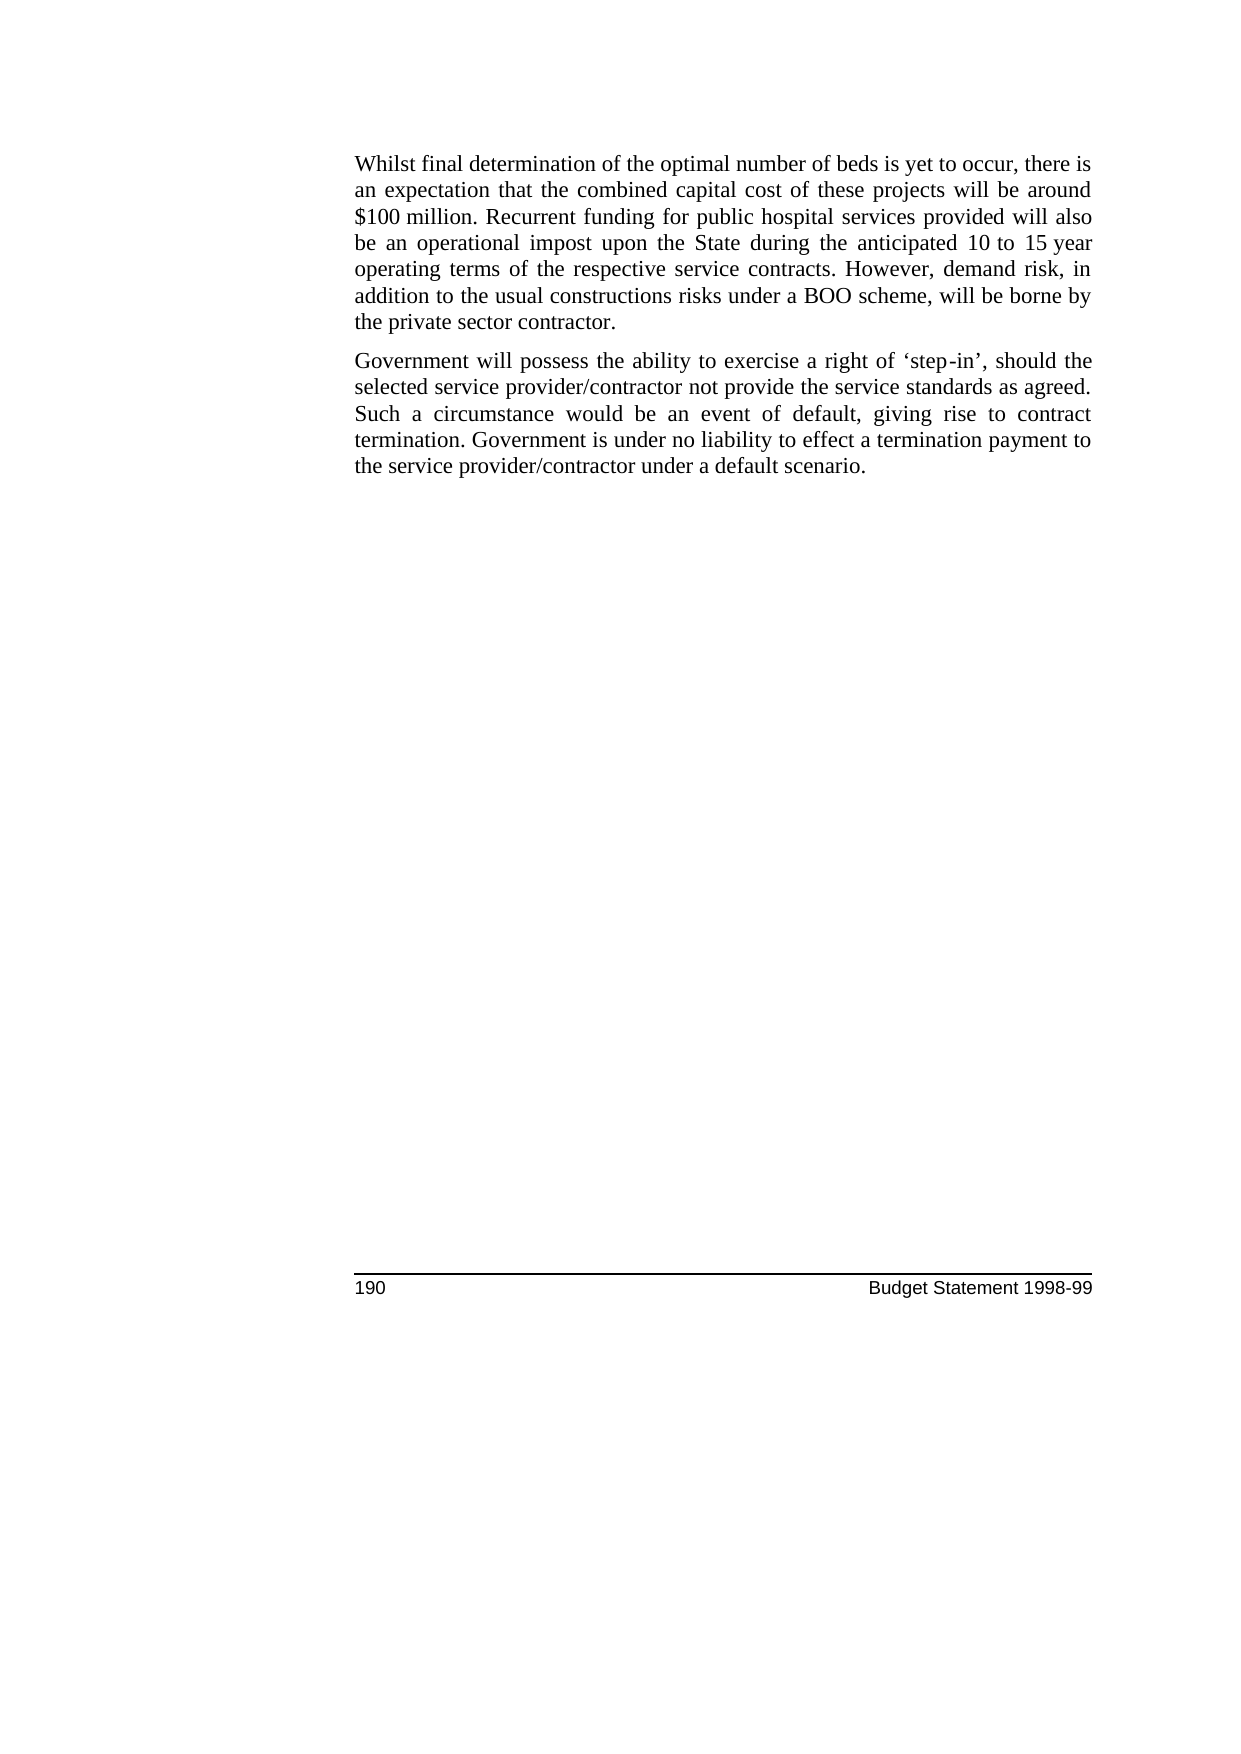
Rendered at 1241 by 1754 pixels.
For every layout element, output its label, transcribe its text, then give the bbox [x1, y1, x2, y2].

text Whilst final determination of the optimal number of beds is yet to occur, there is an expectation that the combined capital cost of these projects will be around $100 million. Recurrent funding for public hospital services provided will also be an operational impost upon the State during the anticipated 10 to 15 year operating terms of the respective service contracts. However, demand risk, in addition to the usual constructions risks under a BOO scheme, will be borne by the private sector contractor. [354, 150, 1092, 334]
text Government will possess the ability to exercise a right of ‘step-in’, should the selected service provider/contractor not provide the service standards as agreed. Such a circumstance would be an event of default, giving rise to contract termination. Government is under no liability to effect a termination payment to the service provider/contractor under a default scenario. [354, 347, 1092, 479]
